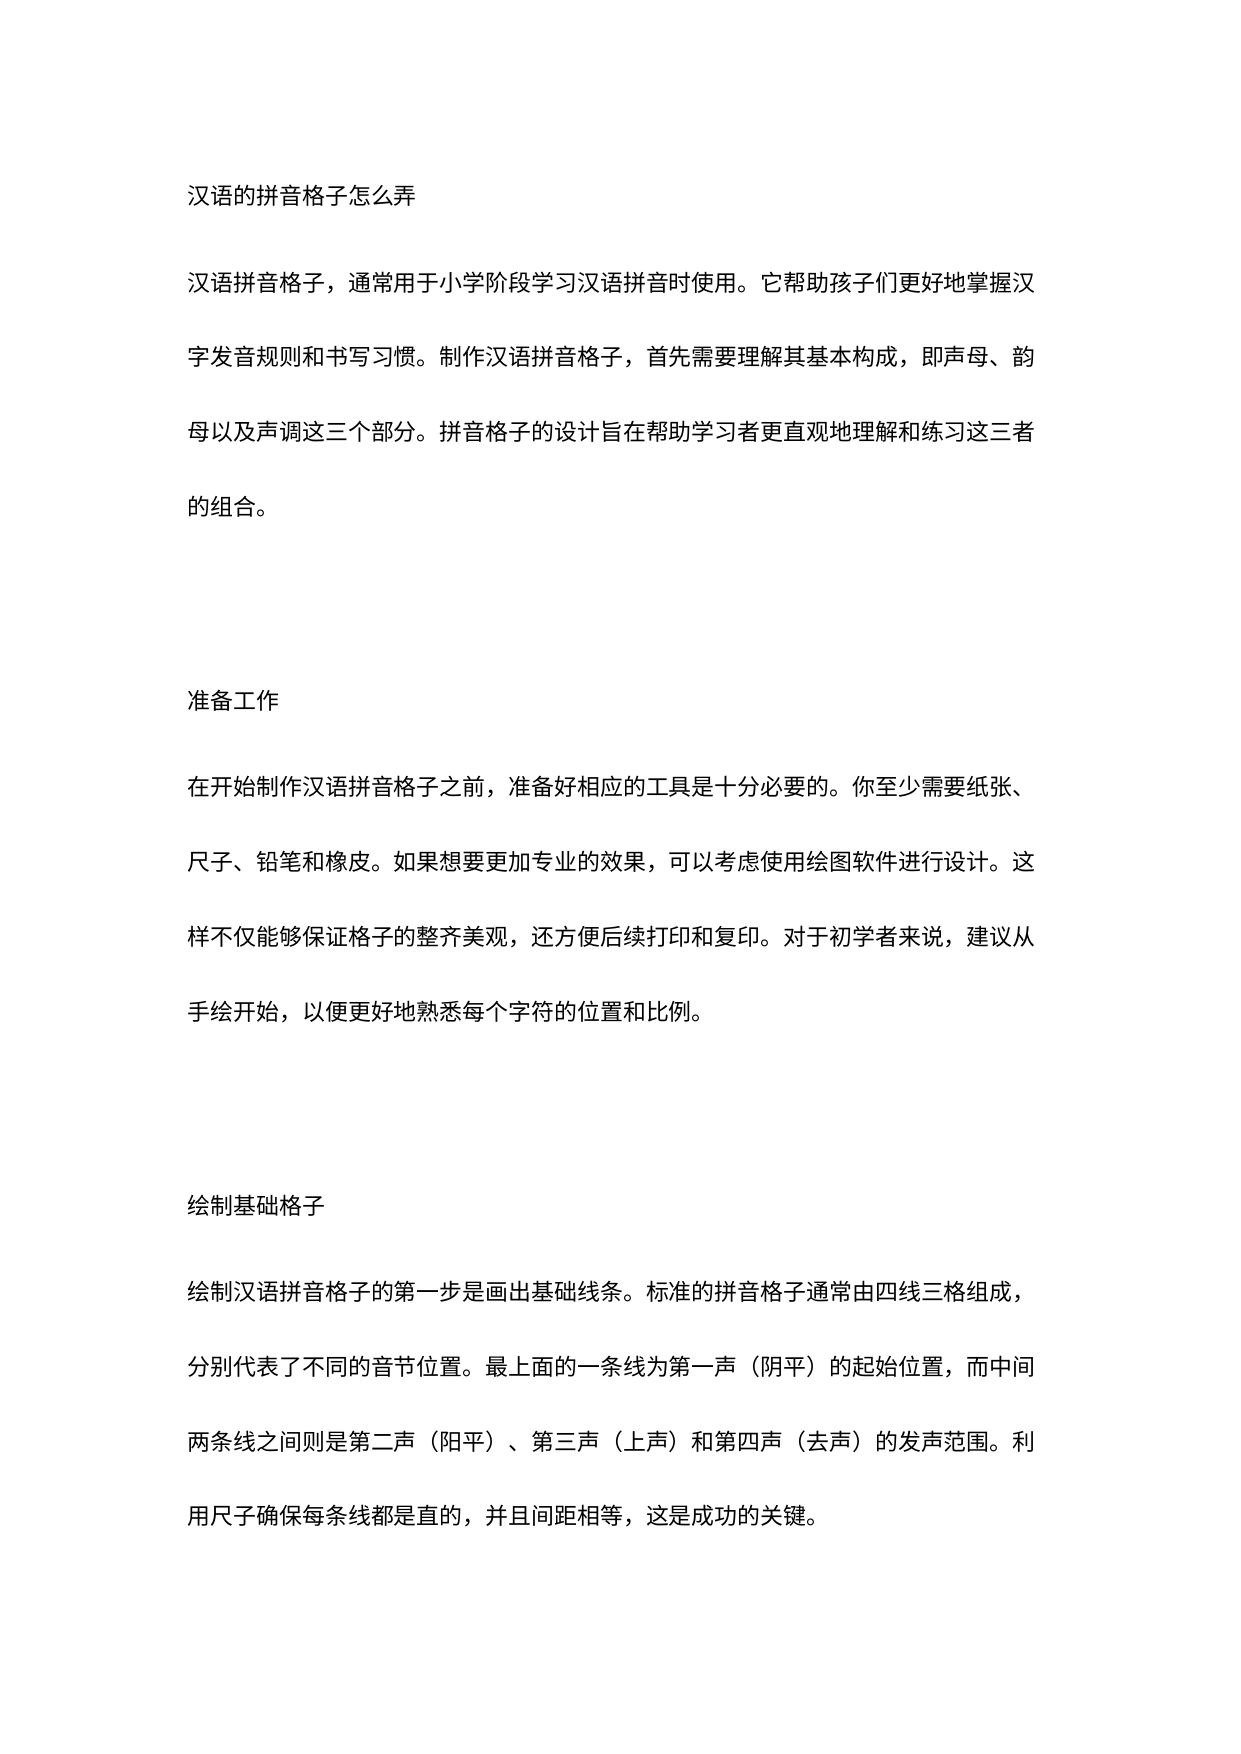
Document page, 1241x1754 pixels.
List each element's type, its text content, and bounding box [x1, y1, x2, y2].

text 在开始制作汉语拼音格子之前，准备好相应的工具是十分必要的。你至少需要纸张、尺子、铅笔和橡皮。如果想要更加专业的效果，可以考虑使用绘图软件进行设计。这样不仅能够保证格子的整齐美观，还方便后续打印和复印。对于初学者来说，建议从手绘开始，以便更好地熟悉每个字符的位置和比例。 [187, 753, 1053, 1042]
text 绘制汉语拼音格子的第一步是画出基础线条。标准的拼音格子通常由四线三格组成，分别代表了不同的音节位置。最上面的一条线为第一声（阴平）的起始位置，而中间两条线之间则是第二声（阳平）、第三声（上声）和第四声（去声）的发声范围。利用尺子确保每条线都是直的，并且间距相等，这是成功的关键。 [187, 1258, 1053, 1547]
text 汉语的拼音格子怎么弄 [187, 162, 1053, 227]
text 汉语拼音格子，通常用于小学阶段学习汉语拼音时使用。它帮助孩子们更好地掌握汉字发音规则和书写习惯。制作汉语拼音格子，首先需要理解其基本构成，即声母、韵母以及声调这三个部分。拼音格子的设计旨在帮助学习者更直观地理解和练习这三者的组合。 [187, 248, 1053, 538]
text 准备工作 [187, 667, 1053, 732]
text 绘制基础格子 [187, 1172, 1053, 1237]
